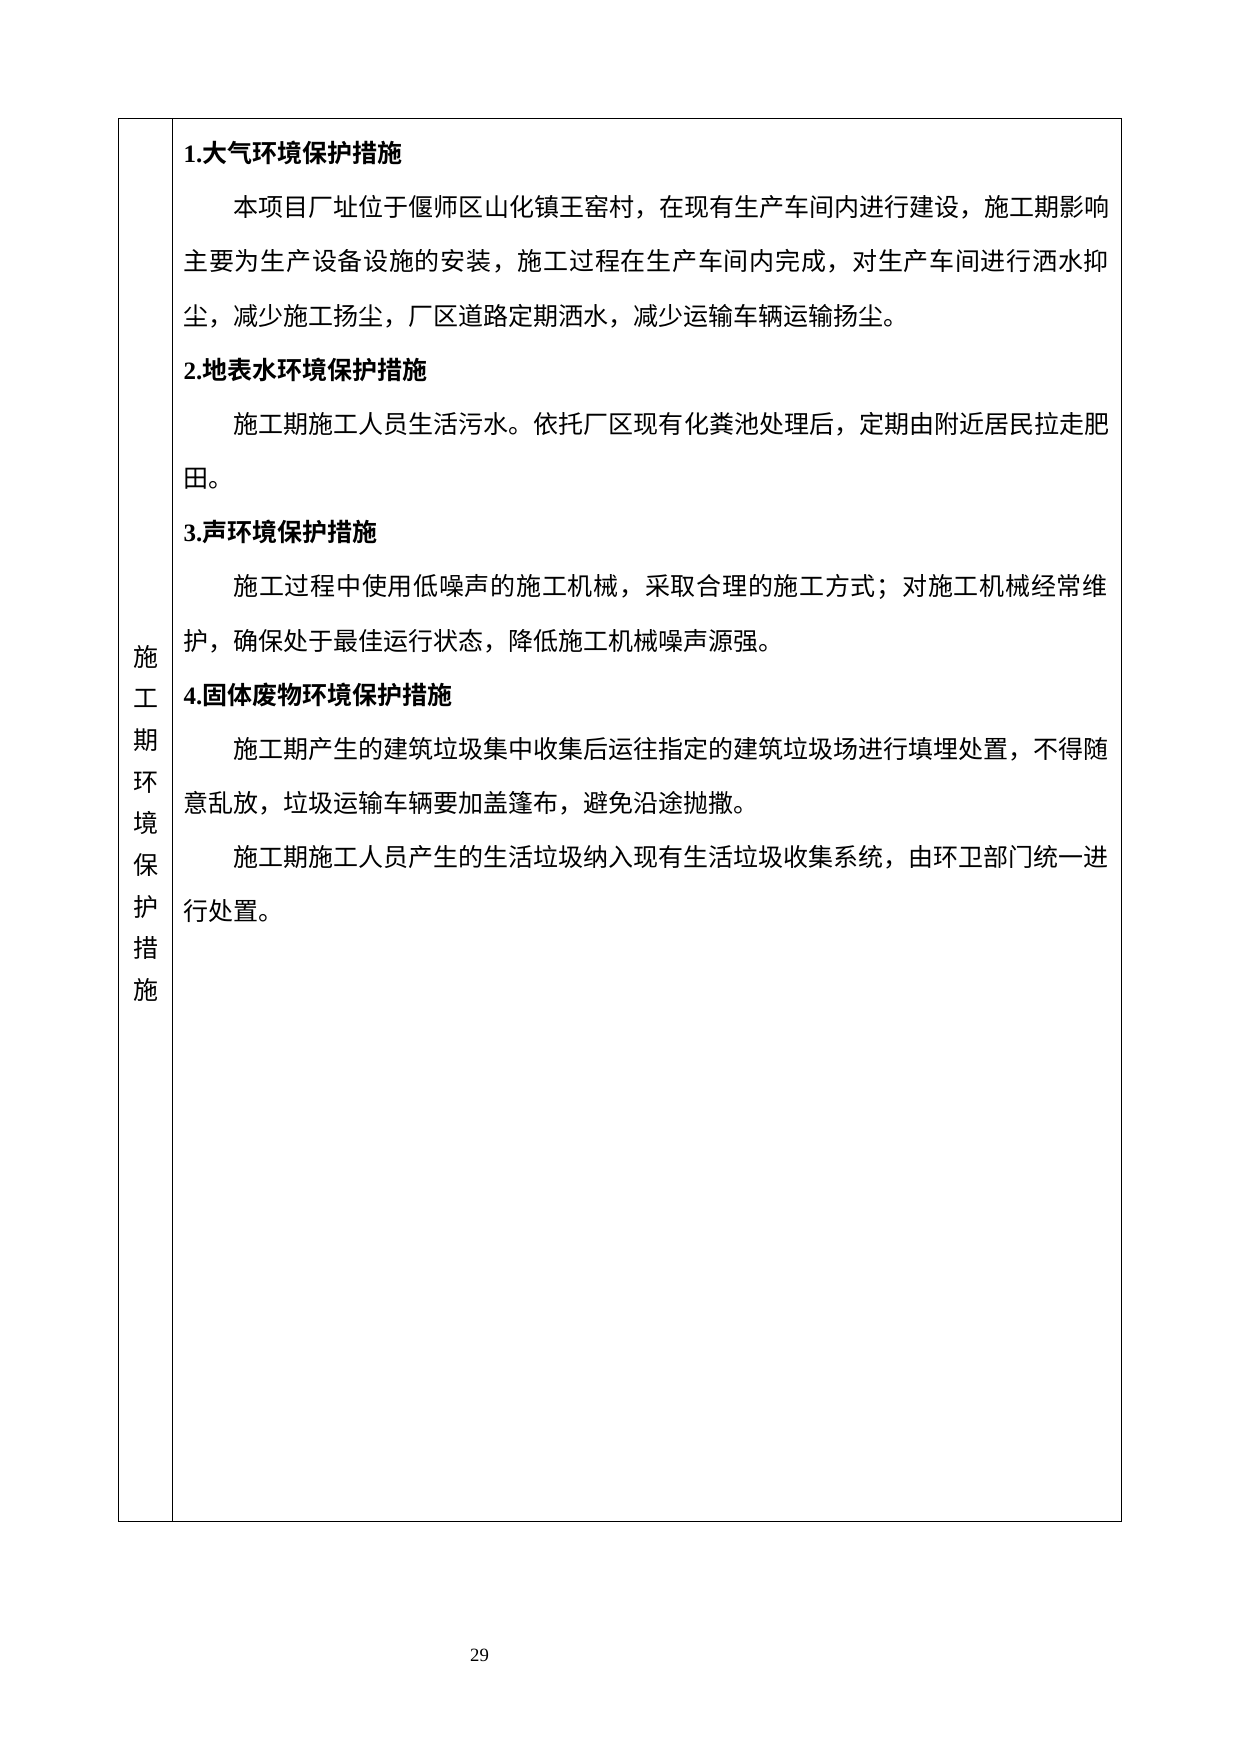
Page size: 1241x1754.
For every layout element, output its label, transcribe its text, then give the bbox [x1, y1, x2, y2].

table_header 1.大气环境保护措施 本项目厂址位于偃师区山化镇王窑村，在现有生产车间内进行建设，施工期影响主要为生产设备设施的安装，施工过程在生产车间内完成，对生产车间进行洒水抑尘，减少施工扬尘，厂区道路定期洒水，减少运输车辆运输扬尘。 2.地表水环境保护措施 施工期施工人员生活污水。依托厂区现有化粪池处理后，定期由附近居民拉走肥田。 3.声环境保护措施 施工过程中使用低噪声的施工机械，采取合理的施工方式；对施工机械经常维护，确保处于最佳运行状态，降低施工机械噪声源强。 4.固体废物环境保护措施 施工期产生的建筑垃圾集中收集后运往指定的建筑垃圾场进行填埋处置，不得随意乱放，垃圾运输车辆要加盖篷布，避免沿途抛撒。 施工期施工人员产生的生活垃圾纳入现有生活垃圾收集系统，由环卫部门统一进行处置。 [173, 119, 1121, 1521]
table_header 施工 期环 境保 护措 施 [119, 119, 172, 1521]
